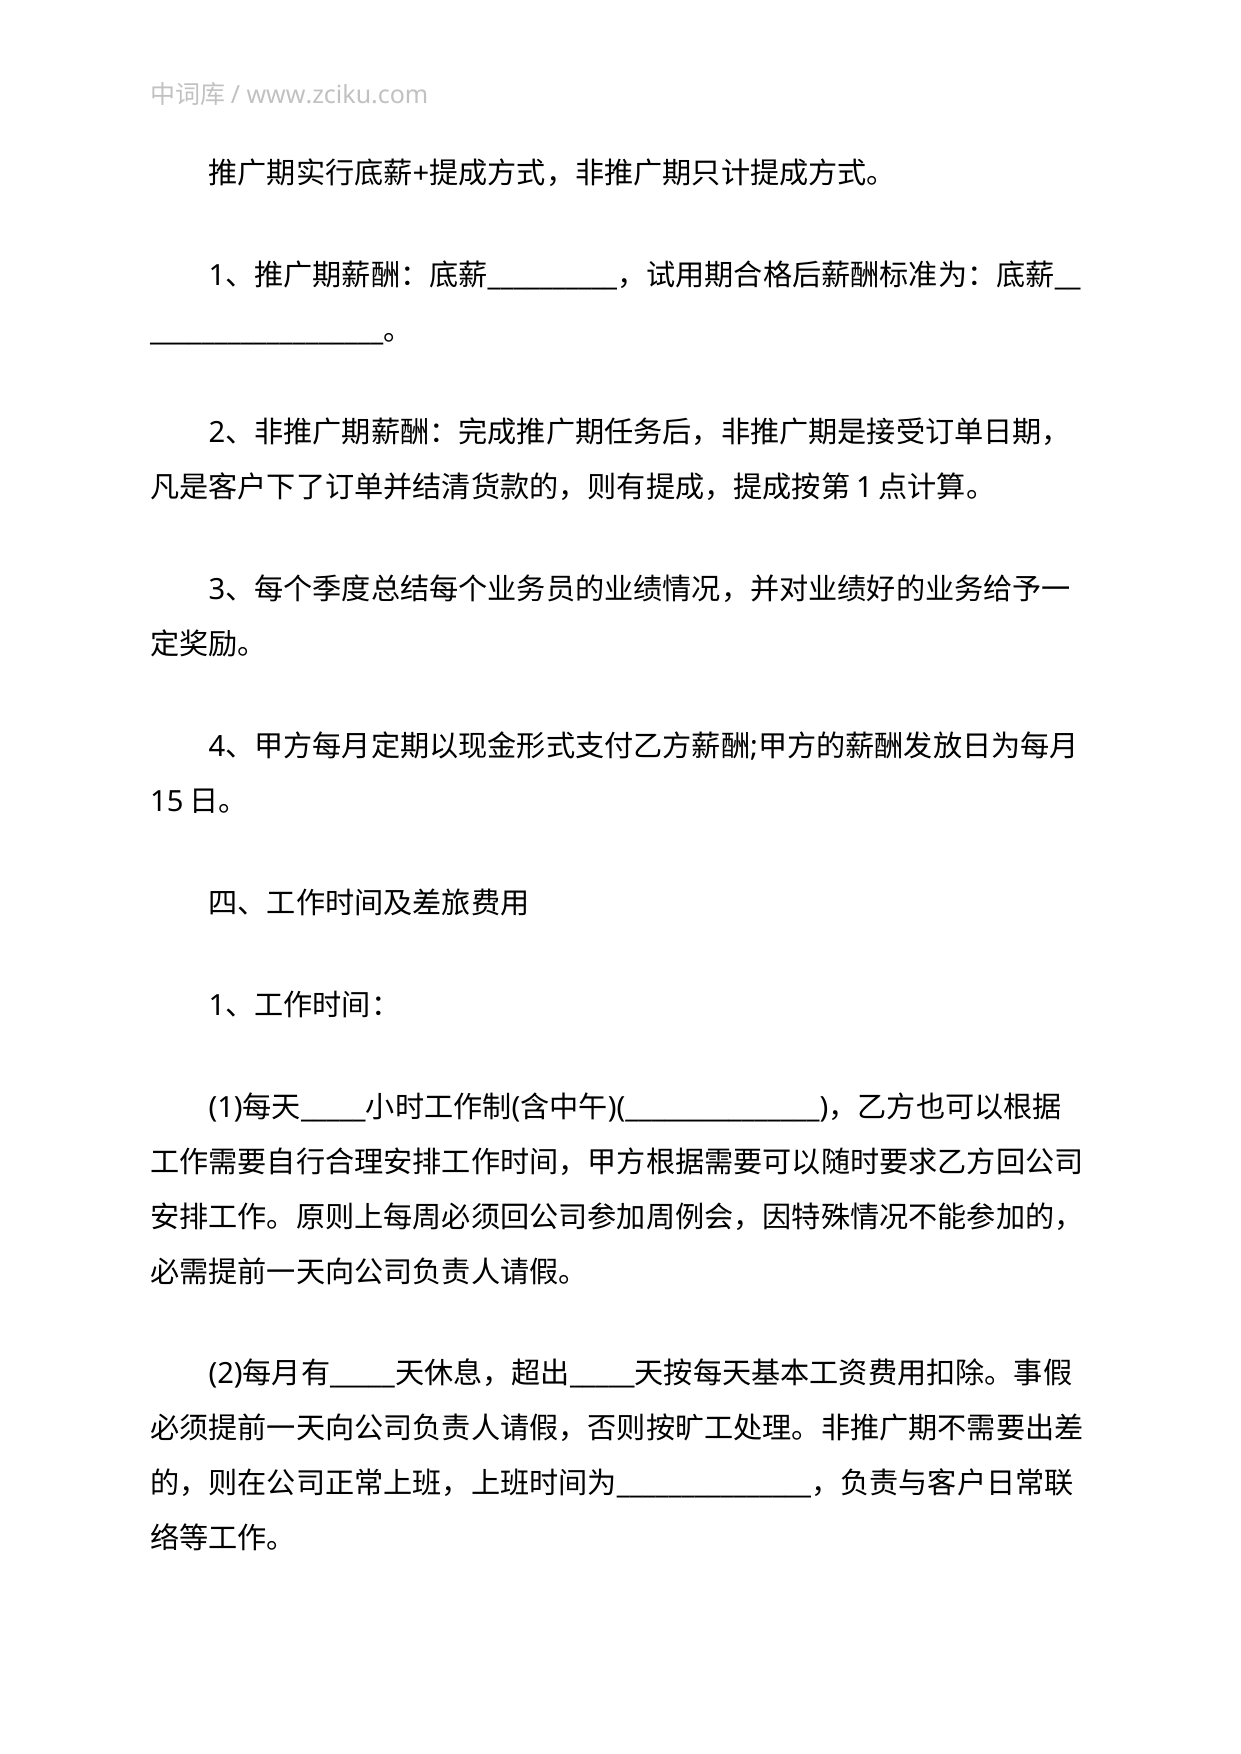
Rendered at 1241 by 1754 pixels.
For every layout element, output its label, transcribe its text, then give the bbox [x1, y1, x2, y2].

text 推广期实行底薪+提成方式，非推广期只计提成方式。 [150, 150, 1090, 192]
text 4、甲方每月定期以现金形式支付乙方薪酬;甲方的薪酬发放日为每月15日。 [150, 723, 1090, 820]
text 2、非推广期薪酬：完成推广期任务后，非推广期是接受订单日期，凡是客户下了订单并结清货款的，则有提成，提成按第1点计算。 [150, 409, 1090, 506]
text 3、每个季度总结每个业务员的业绩情况，并对业绩好的业务给予一定奖励。 [150, 566, 1090, 663]
text (2)每月有_____天休息，超出_____天按每天基本工资费用扣除。事假必须提前一天向公司负责人请假，否则按旷工处理。非推广期不需要出差的，则在公司正常上班，上班时间为_______________，负责与客户日常联络等工作。 [150, 1350, 1090, 1557]
text 1、工作时间： [150, 981, 1090, 1024]
text 四、工作时间及差旅费用 [150, 880, 1090, 922]
text 1、推广期薪酬：底薪__________，试用期合格后薪酬标准为：底薪____________________。 [150, 252, 1090, 349]
text (1)每天_____小时工作制(含中午)(_______________)，乙方也可以根据工作需要自行合理安排工作时间，甲方根据需要可以随时要求乙方回公司安排工作。原则上每周必须回公司参加周例会，因特殊情况不能参加的，必需提前一天向公司负责人请假。 [150, 1083, 1090, 1291]
